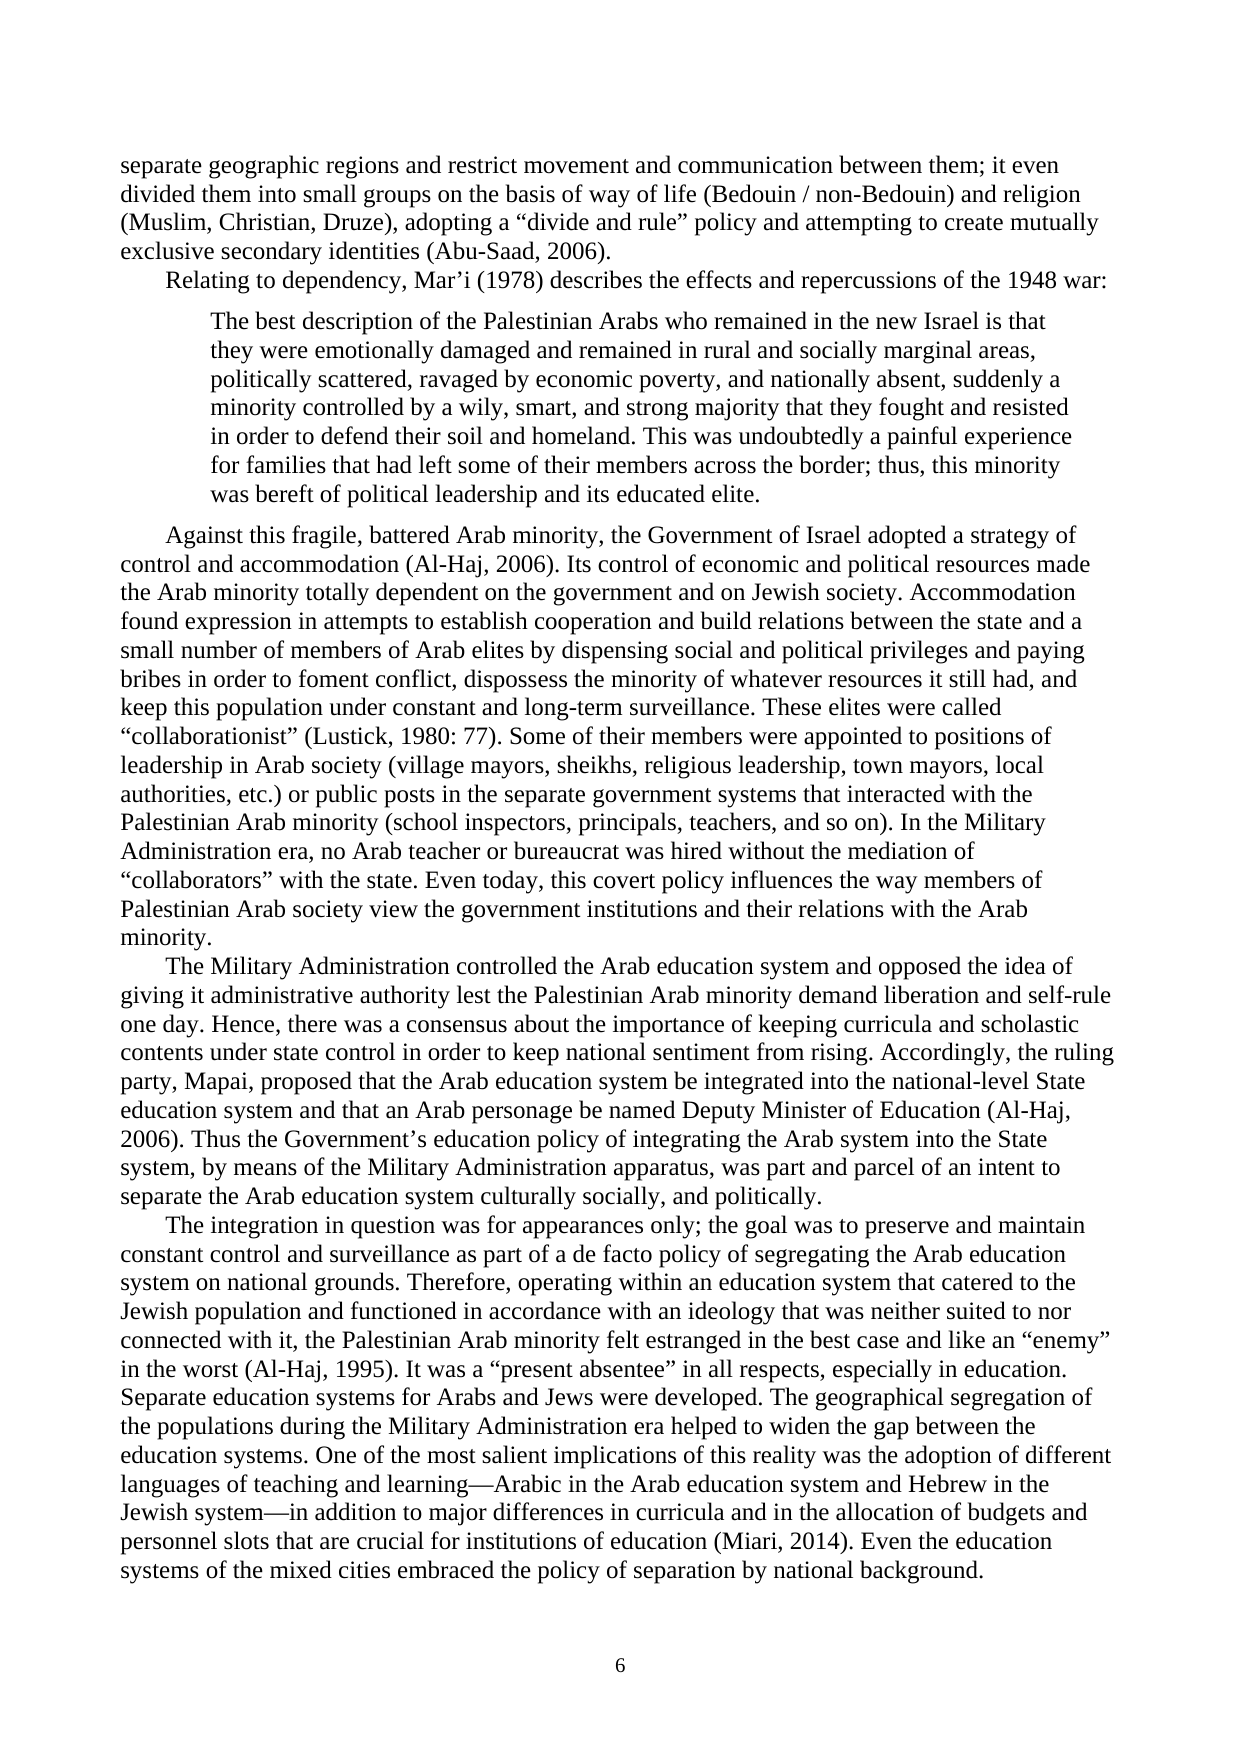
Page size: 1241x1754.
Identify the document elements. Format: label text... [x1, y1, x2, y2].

text The integration in question was for appearances only; the goal was to preserve and maintain constant control and surveillance as part of a de facto policy of segregating the Arab education system on national grounds. Therefore, operating within an education system that catered to the Jewish population and functioned in accordance with an ideology that was neither suited to nor connected with it, the Palestinian Arab minority felt estranged in the best case and like an “enemy” in the worst (Al-Haj, 1995). It was a “present absentee” in all respects, especially in education. Separate education systems for Arabs and Jews were developed. The geographical segregation of the populations during the Military Administration era helped to widen the gap between the education systems. One of the most salient implications of this reality was the adoption of different languages of teaching and learning—Arabic in the Arab education system and Hebrew in the Jewish system—in addition to major differences in curricula and in the allocation of budgets and personnel slots that are crucial for institutions of education (Miari, 2014). Even the education systems of the mixed cities embraced the policy of separation by national background. [120, 1210, 1120, 1584]
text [120, 150, 1120, 265]
text Relating to dependency, Mar’i (1978) describes the effects and repercussions of the 1948 war: [120, 265, 1120, 294]
text The Military Administration controlled the Arab education system and opposed the idea of giving it administrative authority lest the Palestinian Arab minority demand liberation and self-rule one day. Hence, there was a consensus about the importance of keeping curricula and scholastic contents under state control in order to keep national sentiment from rising. Accordingly, the ruling party, Mapai, proposed that the Arab education system be integrated into the national-level State education system and that an Arab personage be named Deputy Minister of Education (Al-Haj, 2006). Thus the Government’s education policy of integrating the Arab system into the State system, by means of the Military Administration apparatus, was part and parcel of an intent to separate the Arab education system culturally socially, and politically. [120, 951, 1120, 1210]
text The best description of the Palestinian Arabs who remained in the new Israel is that they were emotionally damaged and remained in rural and socially marginal areas, politically scattered, ravaged by economic poverty, and nationally absent, suddenly a minority controlled by a wily, smart, and strong majority that they fought and resisted in order to defend their soil and homeland. This was undoubtedly a painful experience for families that had left some of their members across the border; thus, this minority was bereft of political leadership and its educated elite. [210, 306, 1075, 507]
text Against this fragile, battered Arab minority, the Government of Israel adopted a strategy of control and accommodation (Al-Haj, 2006). Its control of economic and political resources made the Arab minority totally dependent on the government and on Jewish society. Accommodation found expression in attempts to establish cooperation and build relations between the state and a small number of members of Arab elites by dispensing social and political privileges and paying bribes in order to foment conflict, dispossess the minority of whatever resources it still had, and keep this population under constant and long-term surveillance. These elites were called “collaborationist” (Lustick, 1980: 77). Some of their members were appointed to positions of leadership in Arab society (village mayors, sheikhs, religious leadership, town mayors, local authorities, etc.) or public posts in the separate government systems that interacted with the Palestinian Arab minority (school inspectors, principals, teachers, and so on). In the Military Administration era, no Arab teacher or bureaucrat was hired without the mediation of “collaborators” with the state. Even today, this covert policy influences the way members of Palestinian Arab society view the government institutions and their relations with the Arab minority. [120, 520, 1120, 951]
